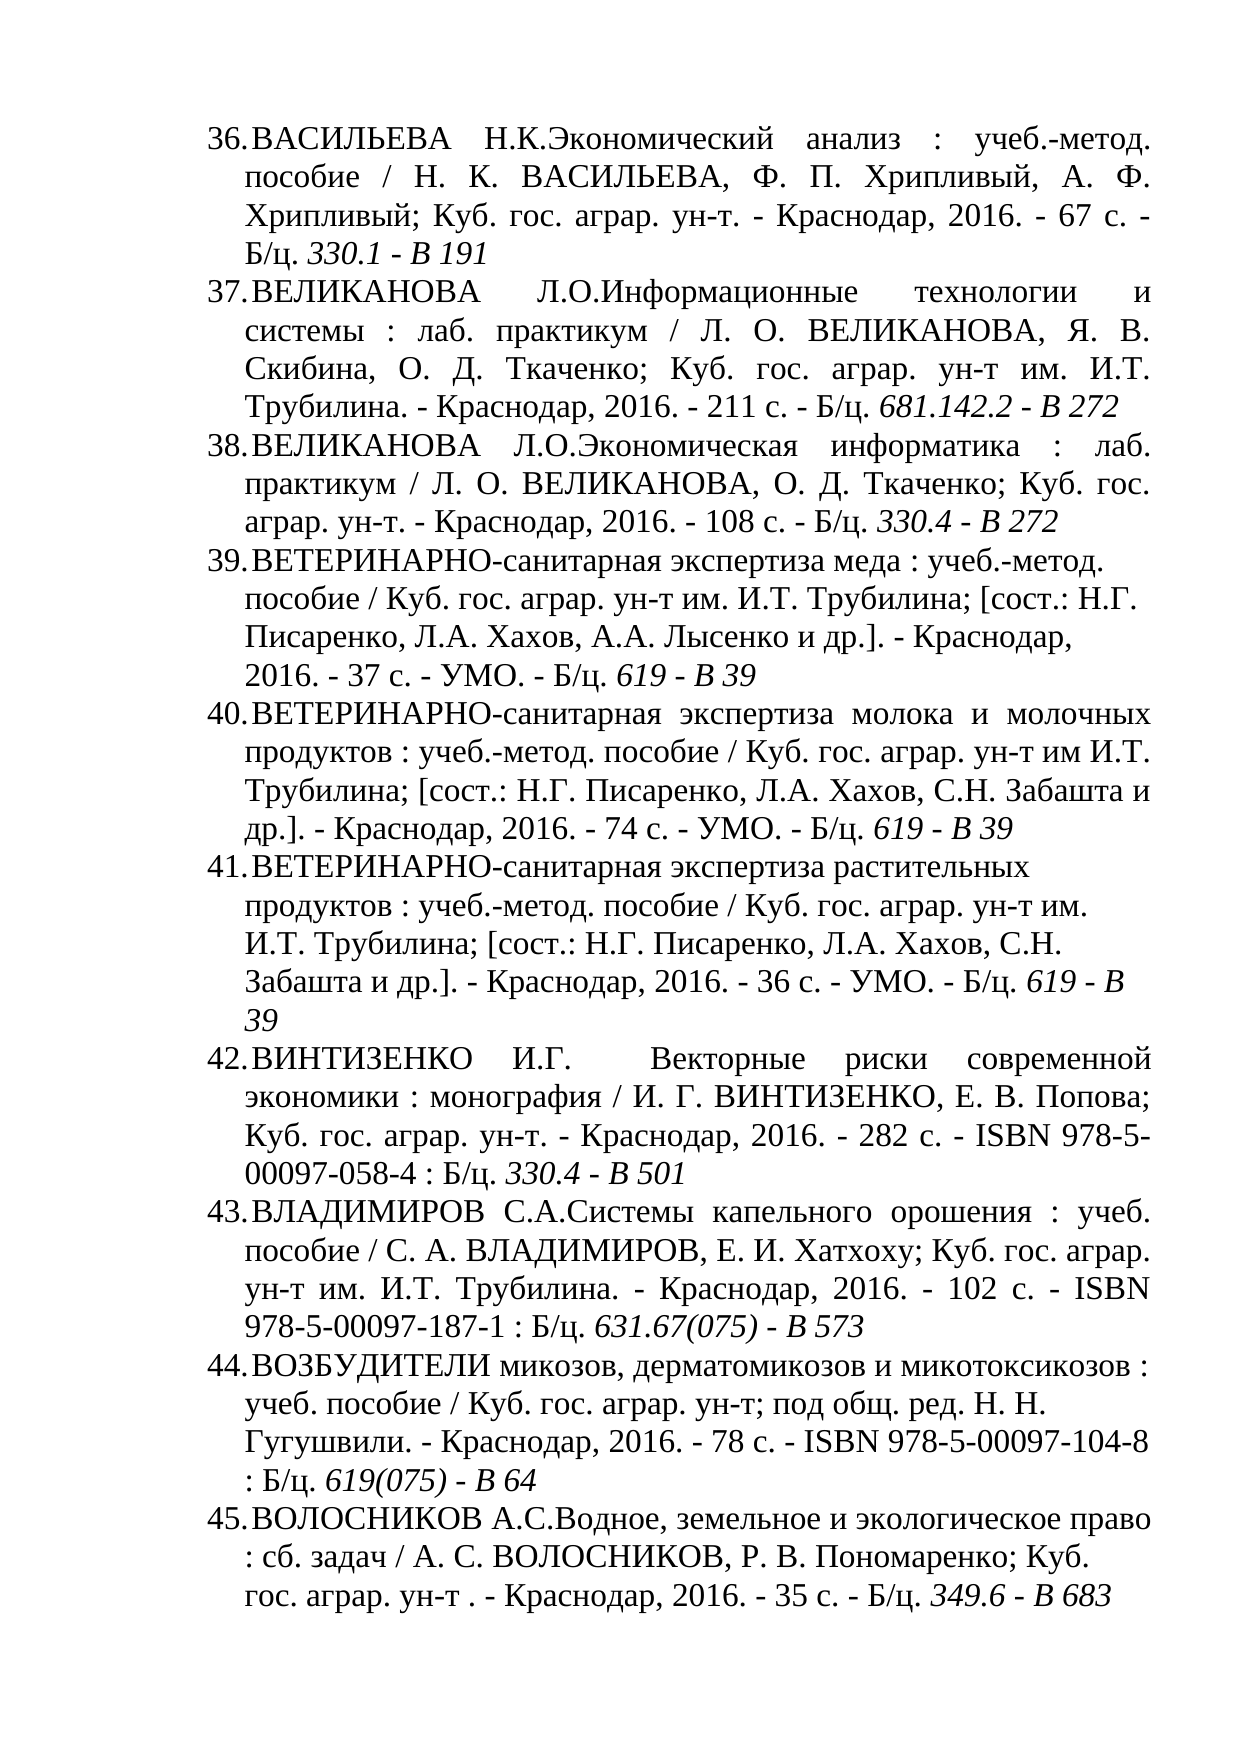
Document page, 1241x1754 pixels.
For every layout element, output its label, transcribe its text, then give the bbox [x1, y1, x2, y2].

list ВИНТИЗЕНКО И.Г. Векторные риски современной экономики : монография / И. Г. ВИНТИЗЕНКО, Е. В. Попова; Куб. гос. аграр. ун-т. - Краснодар, 2016. - 282 с. - ISBN 978-5-00097-058-4 : Б/ц. 330.4 - В 501 [207, 1038, 1152, 1191]
list ВОЗБУДИТЕЛИ микозов, дерматомикозов и микотоксикозов : учеб. пособие / Куб. гос. аграр. ун-т; под общ. ред. Н. Н. Гугушвили. - Краснодар, 2016. - 78 с. - ISBN 978-5-00097-104-8 : Б/ц. 619(075) - В 64 [207, 1345, 1152, 1498]
list ВАСИЛЬЕВА Н.К.Экономический анализ : учеб.-метод. пособие / Н. К. ВАСИЛЬЕВА, Ф. П. Хрипливый, А. Ф. Хрипливый; Куб. гос. аграр. ун-т. - Краснодар, 2016. - 67 с. - Б/ц. 330.1 - В 191 [207, 118, 1152, 271]
list ВОЛОСНИКОВ А.С.Водное, земельное и экологическое право : сб. задач / А. С. ВОЛОСНИКОВ, Р. В. Пономаренко; Куб. гос. аграр. ун-т . - Краснодар, 2016. - 35 с. - Б/ц. 349.6 - В 683 [207, 1498, 1152, 1613]
list ВЕТЕРИНАРНО-санитарная экспертиза молока и молочных продуктов : учеб.-метод. пособие / Куб. гос. аграр. ун-т им И.Т. Трубилина; [сост.: Н.Г. Писаренко, Л.А. Хахов, С.Н. Забашта и др.]. - Краснодар, 2016. - 74 с. - УМО. - Б/ц. 619 - В 39 [207, 693, 1152, 846]
list ВЛАДИМИРОВ С.А.Системы капельного орошения : учеб. пособие / С. А. ВЛАДИМИРОВ, Е. И. Хатхоху; Куб. гос. аграр. ун-т им. И.Т. Трубилина. - Краснодар, 2016. - 102 с. - ISBN 978-5-00097-187-1 : Б/ц. 631.67(075) - В 573 [207, 1191, 1152, 1345]
list ВЕЛИКАНОВА Л.О.Информационные технологии и системы : лаб. практикум / Л. О. ВЕЛИКАНОВА, Я. В. Скибина, О. Д. Ткаченко; Куб. гос. аграр. ун-т им. И.Т. Трубилина. - Краснодар, 2016. - 211 с. - Б/ц. 681.142.2 - В 272 [207, 271, 1152, 425]
list ВЕТЕРИНАРНО-санитарная экспертиза меда : учеб.-метод. пособие / Куб. гос. аграр. ун-т им. И.Т. Трубилина; [сост.: Н.Г. Писаренко, Л.А. Хахов, А.А. Лысенко и др.]. - Краснодар, 2016. - 37 с. - УМО. - Б/ц. 619 - В 39 [207, 540, 1152, 693]
list ВЕЛИКАНОВА Л.О.Экономическая информатика : лаб. практикум / Л. О. ВЕЛИКАНОВА, О. Д. Ткаченко; Куб. гос. аграр. ун-т. - Краснодар, 2016. - 108 с. - Б/ц. 330.4 - В 272 [207, 425, 1152, 540]
list ВЕТЕРИНАРНО-санитарная экспертиза растительных продуктов : учеб.-метод. пособие / Куб. гос. аграр. ун-т им. И.Т. Трубилина; [сост.: Н.Г. Писаренко, Л.А. Хахов, С.Н. Забашта и др.]. - Краснодар, 2016. - 36 с. - УМО. - Б/ц. 619 - В 39 [207, 846, 1152, 1038]
